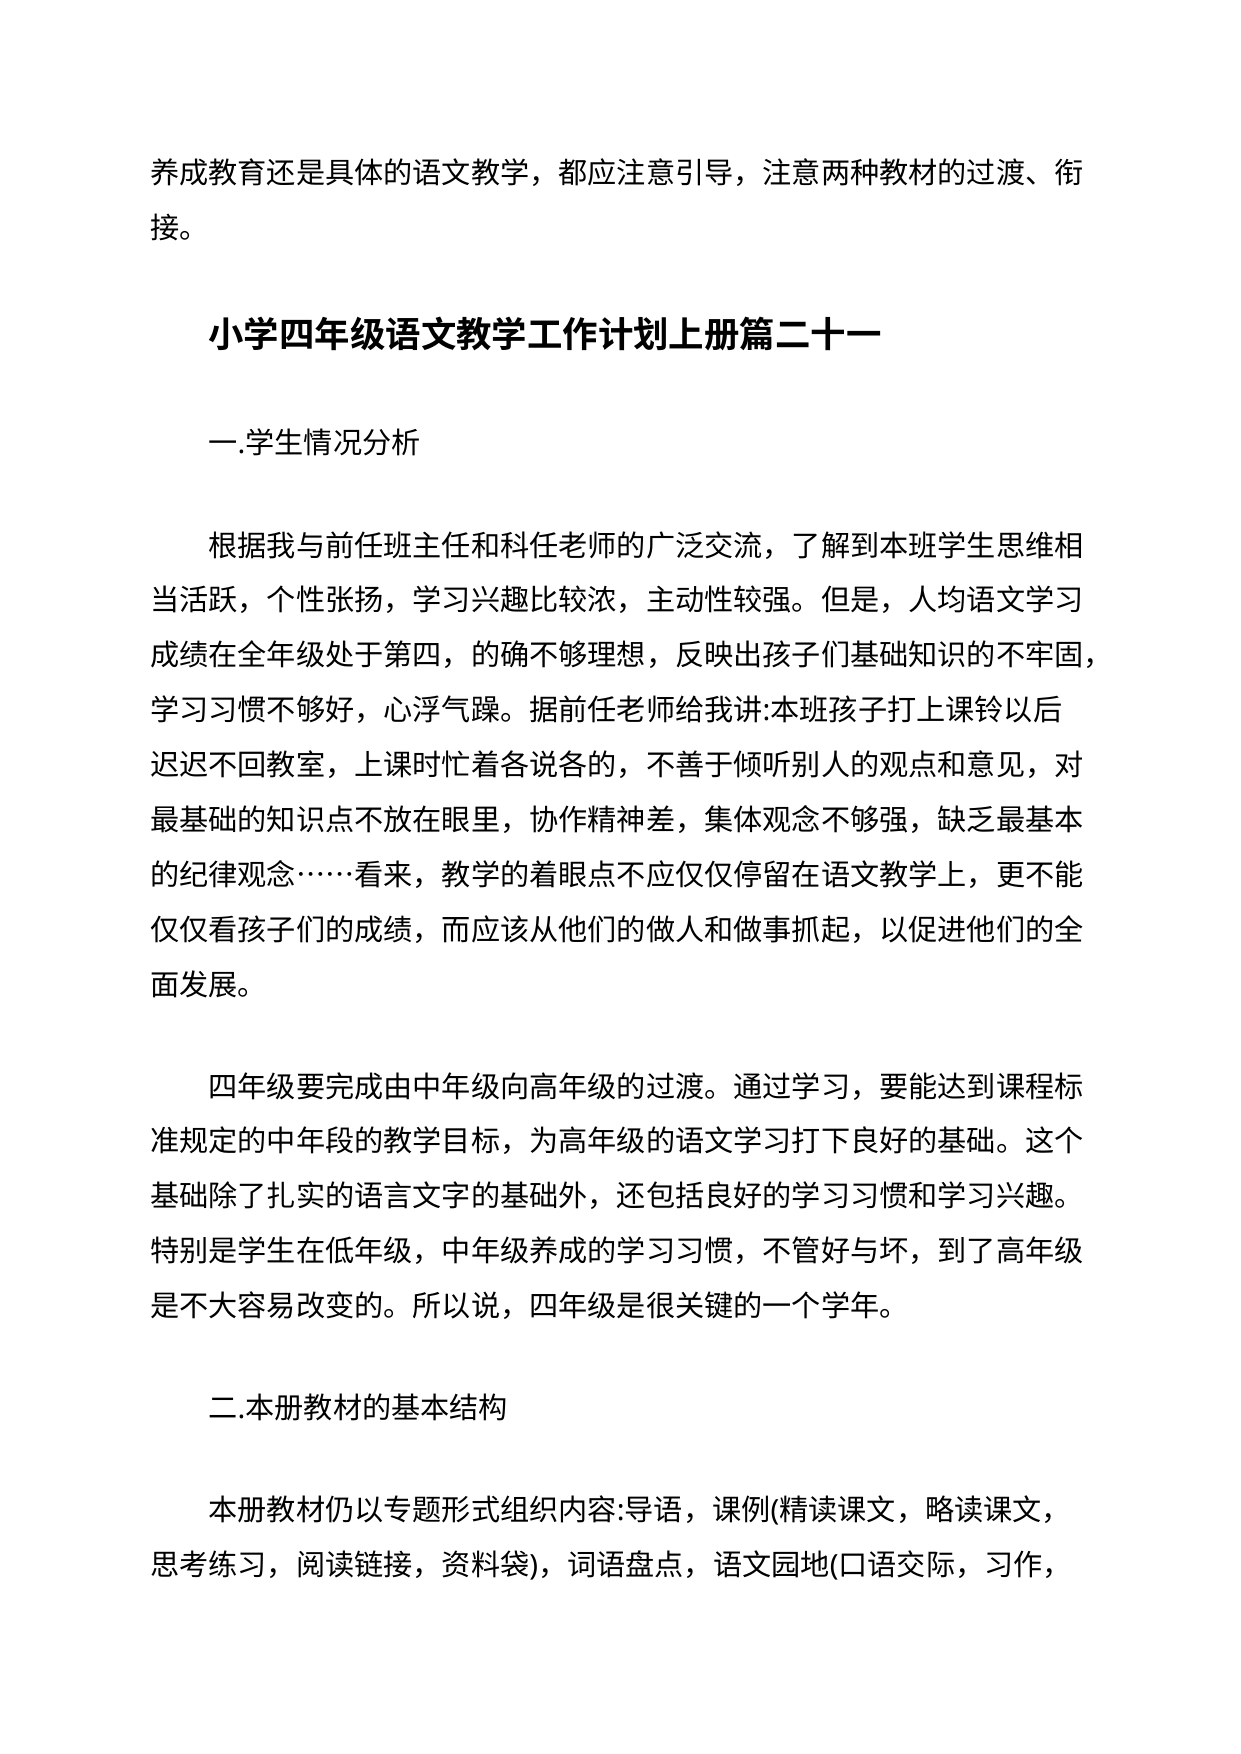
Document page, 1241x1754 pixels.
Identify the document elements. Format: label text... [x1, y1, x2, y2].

text 根据我与前任班主任和科任老师的广泛交流，了解到本班学生思维相当活跃，个性张扬，学习兴趣比较浓，主动性较强。但是，人均语文学习成绩在全年级处于第四，的确不够理想，反映出孩子们基础知识的不牢固，学习习惯不够好，心浮气躁。据前任老师给我讲:本班孩子打上课铃以后迟迟不回教室，上课时忙着各说各的，不善于倾听别人的观点和意见，对最基础的知识点不放在眼里，协作精神差，集体观念不够强，缺乏最基本的纪律观念……看来，教学的着眼点不应仅仅停留在语文教学上，更不能仅仅看孩子们的成绩，而应该从他们的做人和做事抓起，以促进他们的全面发展。 [150, 522, 1090, 1004]
text 二.本册教材的基本结构 [150, 1384, 1090, 1427]
text 一.学生情况分析 [150, 420, 1090, 462]
text 小学四年级语文教学工作计划上册篇二十一 [150, 307, 1090, 358]
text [150, 150, 1090, 247]
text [150, 1486, 1090, 1584]
text 四年级要完成由中年级向高年级的过渡。通过学习，要能达到课程标准规定的中年段的教学目标，为高年级的语文学习打下良好的基础。这个基础除了扎实的语言文字的基础外，还包括良好的学习习惯和学习兴趣。特别是学生在低年级，中年级养成的学习习惯，不管好与坏，到了高年级是不大容易改变的。所以说，四年级是很关键的一个学年。 [150, 1063, 1090, 1325]
